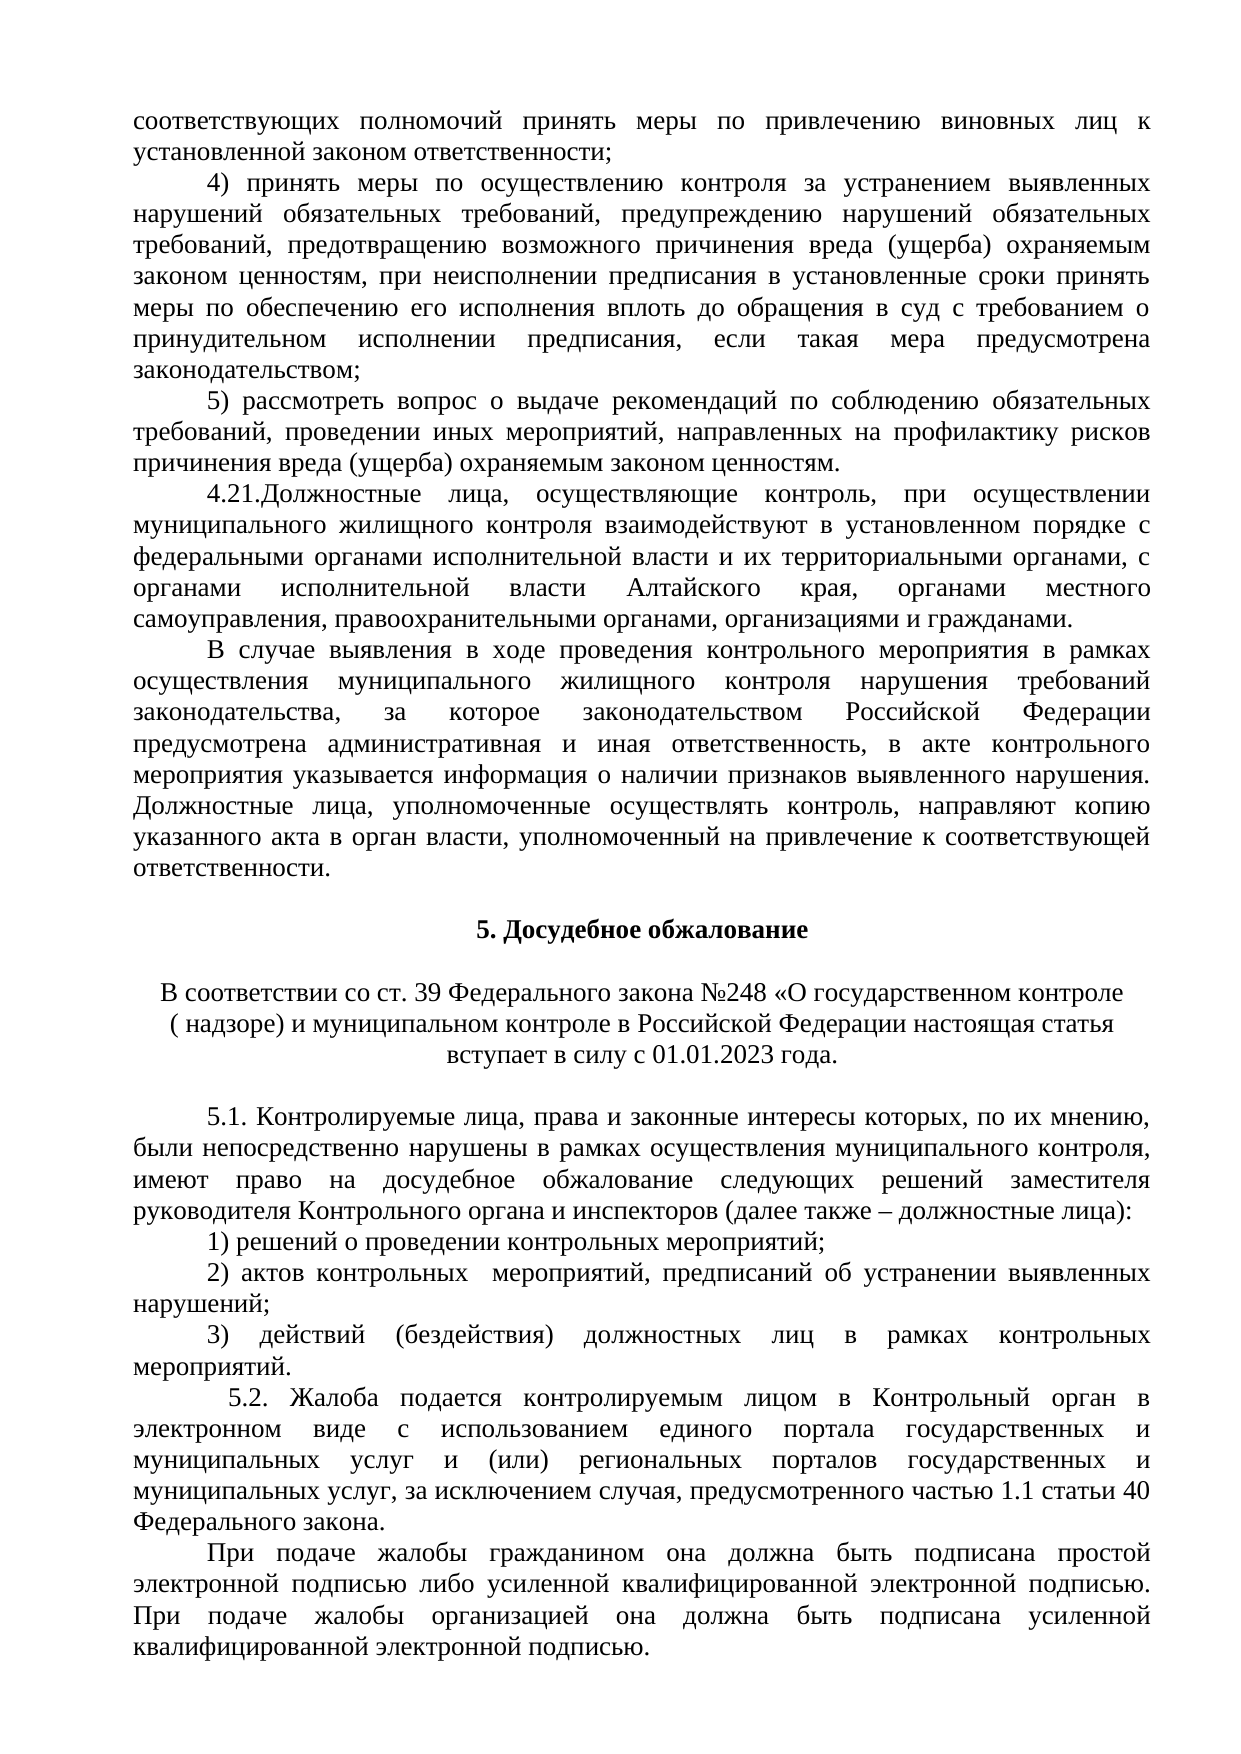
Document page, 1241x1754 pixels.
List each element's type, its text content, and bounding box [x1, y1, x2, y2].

text 3) действий (бездействия) должностных лиц в рамках контрольных мероприятий. [133, 1318, 1152, 1381]
list 5.1. Контролируемые лица, права и законные интересы которых, по их мнению, были непосредственно нарушены в рамках осуществления муниципального контроля, имеют право на досудебное обжалование следующих решений заместителя руководителя Контрольного органа и инспекторов (далее также – должностные лица): [133, 1100, 1152, 1225]
text 4.21.Должностные лица, осуществляющие контроль, при осуществлении муниципального жилищного контроля взаимодействуют в установленном порядке с федеральными органами исполнительной власти и их территориальными органами, с органами исполнительной власти Алтайского края, органами местного самоуправления, правоохранительными органами, организациями и гражданами. [133, 477, 1152, 633]
text 5.2. Жалоба подается контролируемым лицом в Контрольный орган в электронном виде с использованием единого портала государственных и муниципальных услуг и (или) региональных порталов государственных и муниципальных услуг, за исключением случая, предусмотренного частью 1.1 статьи 40 Федерального закона. [133, 1381, 1152, 1536]
text 5) рассмотреть вопрос о выдаче рекомендаций по соблюдению обязательных требований, проведении иных мероприятий, направленных на профилактику рисков причинения вреда (ущерба) охраняемым законом ценностям. [133, 384, 1152, 477]
text В случае выявления в ходе проведения контрольного мероприятия в рамках осуществления муниципального жилищного контроля нарушения требований законодательства, за которое законодательством Российской Федерации предусмотрена административная и иная ответственность, в акте контрольного мероприятия указывается информация о наличии признаков выявленного нарушения. Должностные лица, уполномоченные осуществлять контроль, направляют копию указанного акта в орган власти, уполномоченный на привлечение к соответствующей ответственности. [133, 633, 1152, 882]
text 2) актов контрольных мероприятий, предписаний об устранении выявленных нарушений; [133, 1256, 1152, 1318]
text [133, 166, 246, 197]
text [133, 104, 1152, 166]
text В соответствии со ст. 39 Федерального закона №248 «О государственном контроле ( надзоре) и муниципальном контроле в Российской Федерации настоящая статья вступает в силу с 01.01.2023 года. [133, 976, 1152, 1069]
text 5. Досудебное обжалование [133, 913, 1152, 945]
text 1) решений о проведении контрольных мероприятий; [133, 1225, 1152, 1256]
text При подаче жалобы гражданином она должна быть подписана простой электронной подписью либо усиленной квалифицированной электронной подписью. При подаче жалобы организацией она должна быть подписана усиленной квалифицированной электронной подписью. [133, 1536, 1152, 1661]
